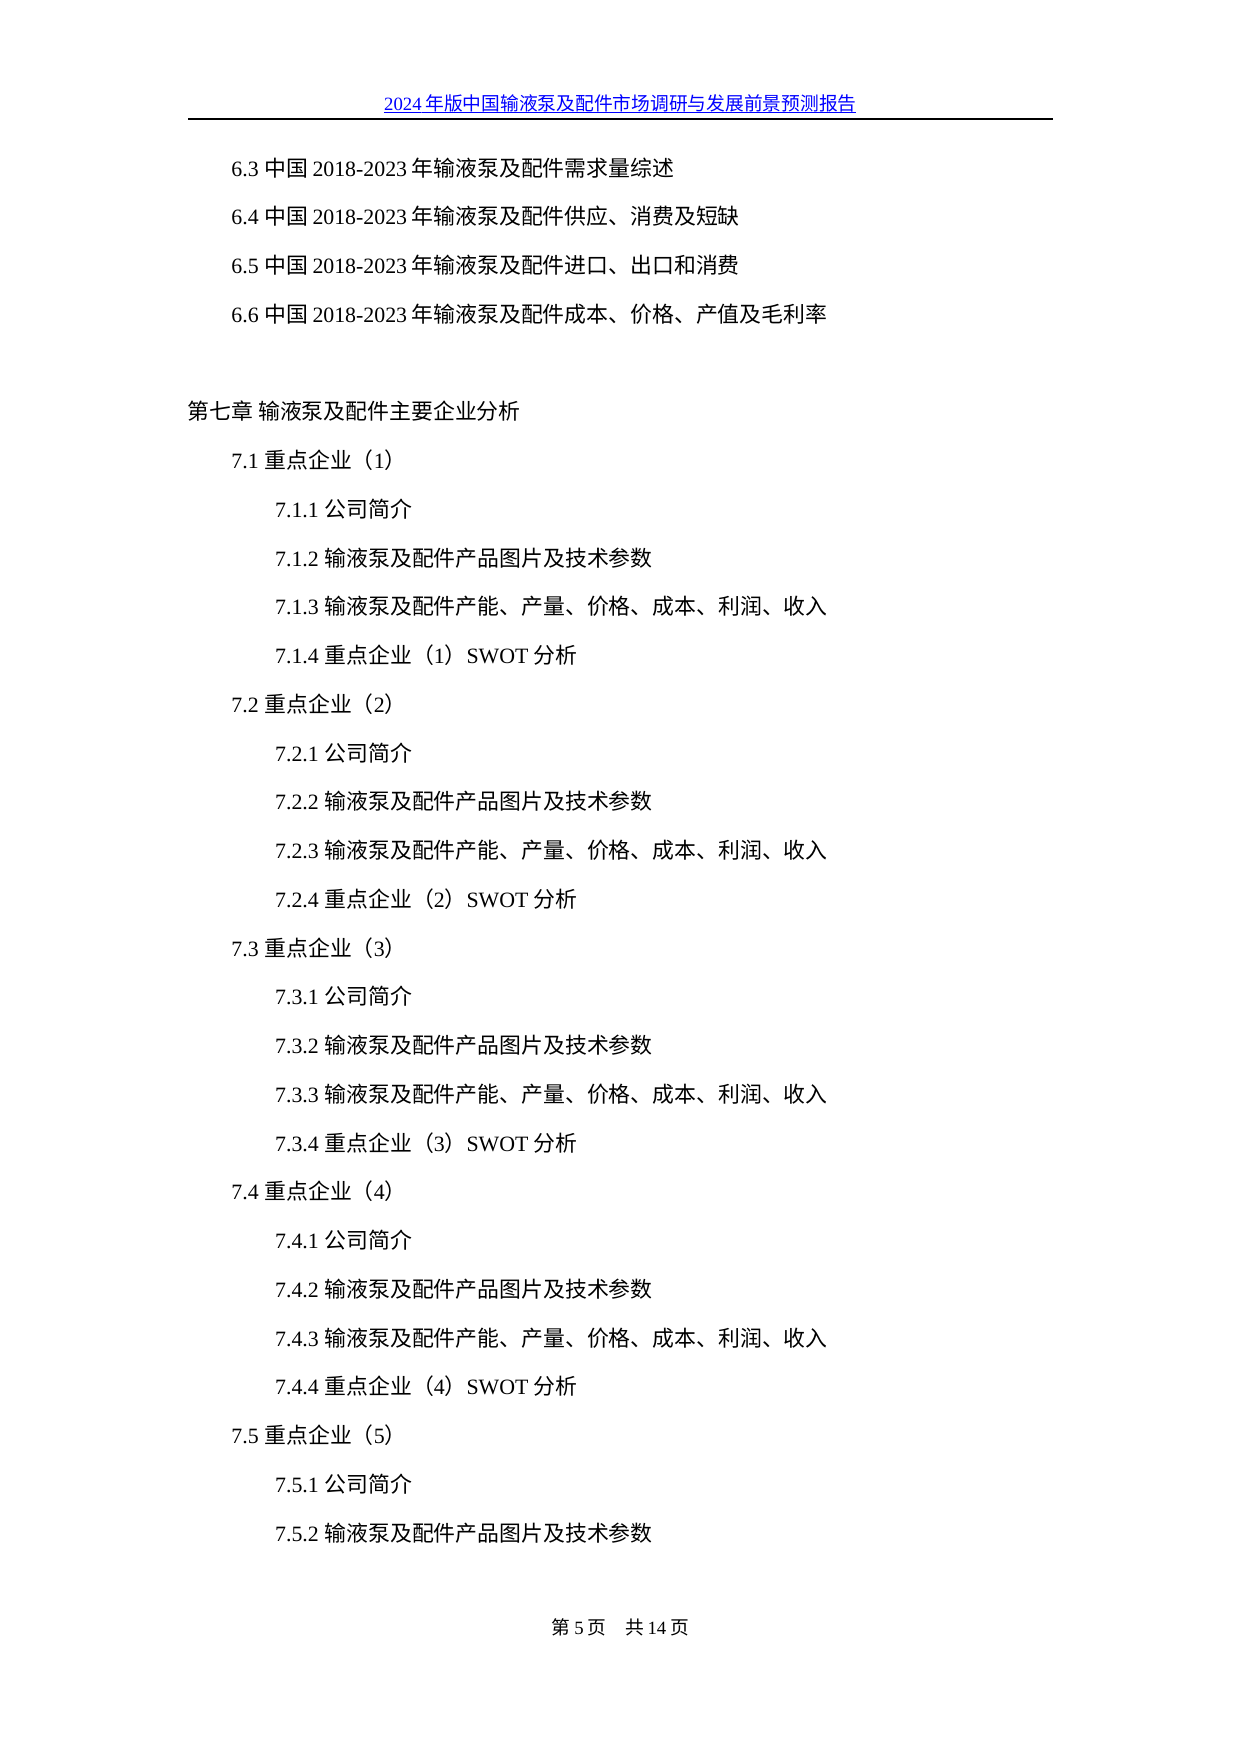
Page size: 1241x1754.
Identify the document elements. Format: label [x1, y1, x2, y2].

text [187, 150, 1053, 1548]
